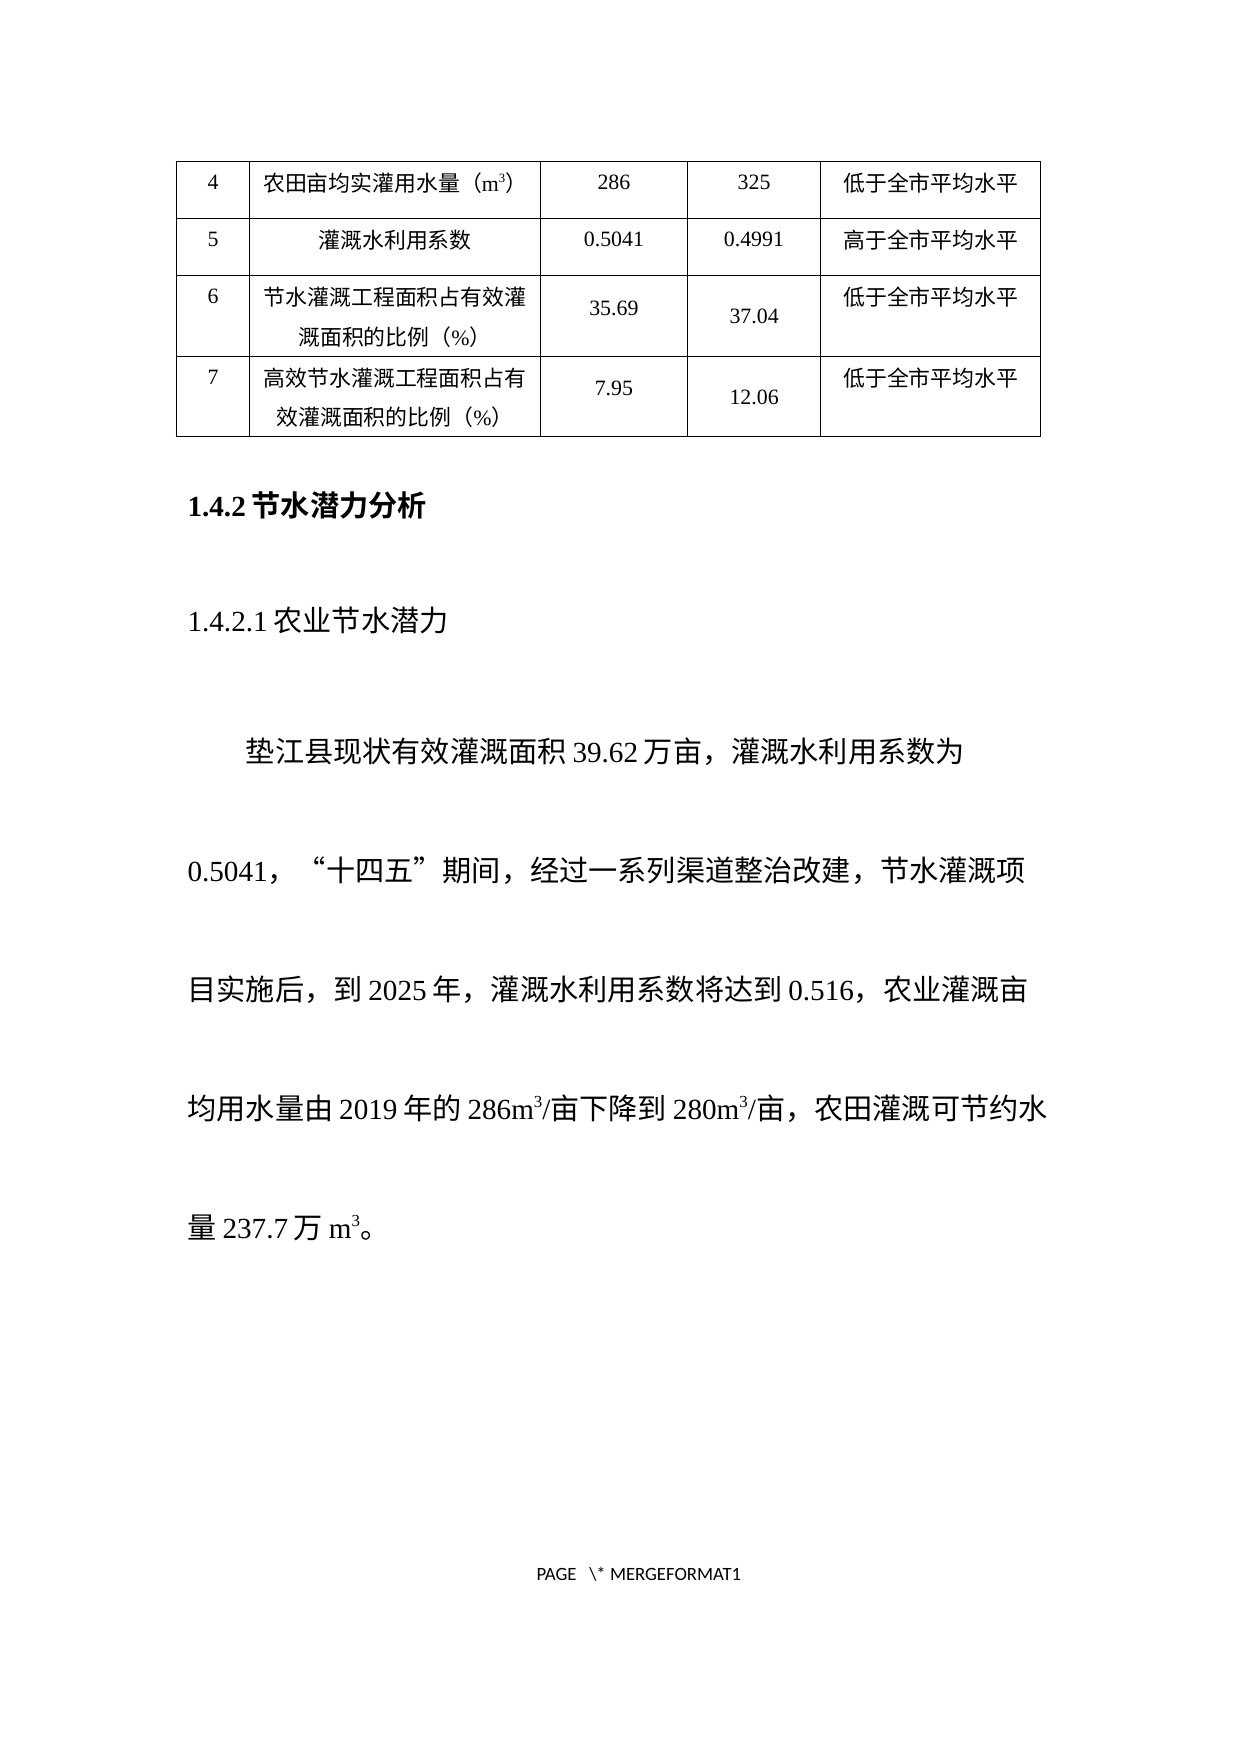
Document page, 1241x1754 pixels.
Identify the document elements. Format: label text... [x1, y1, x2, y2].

table_cell 12.06 [688, 357, 820, 436]
table_cell 0.5041 [541, 219, 687, 275]
table_cell 高效节水灌溉工程面积占有效灌溉面积的比例（%） [250, 357, 540, 436]
table_cell 6 [177, 276, 249, 356]
table_cell 35.69 [541, 276, 687, 356]
table_cell 低于全市平均水平 [821, 276, 1040, 356]
table_cell 286 [541, 162, 687, 218]
table_cell 节水灌溉工程面积占有效灌溉面积的比例（%） [250, 276, 540, 356]
table_cell 7.95 [541, 357, 687, 436]
table_cell 高于全市平均水平 [821, 219, 1040, 275]
table_cell 7 [177, 357, 249, 436]
subtitle 1.4.2节水潜力分析 [187, 464, 1053, 544]
table_cell 低于全市平均水平 [821, 357, 1040, 436]
text 垫江县现状有效灌溉面积39.62万亩，灌溉水利用系数为0.5041，“十四五”期间，经过一系列渠道整治改建，节水灌溉项目实施后，到2025年，灌溉水利用系数将达到0.516，农业灌溉亩均用水量由2019年的286m3/亩下降到280m3/亩，农田灌溉可节约水量237.7万m3。 [187, 710, 1053, 1265]
table_cell 低于全市平均水平 [821, 162, 1040, 218]
table_cell 4 [177, 162, 249, 218]
table_cell 农田亩均实灌用水量（m3） [250, 162, 540, 218]
table_cell 5 [177, 219, 249, 275]
table_cell 灌溉水利用系数 [250, 219, 540, 275]
subtitle 1.4.2.1农业节水潜力 [187, 579, 1053, 658]
table_cell 37.04 [688, 276, 820, 356]
table_cell 0.4991 [688, 219, 820, 275]
table_cell 325 [688, 162, 820, 218]
